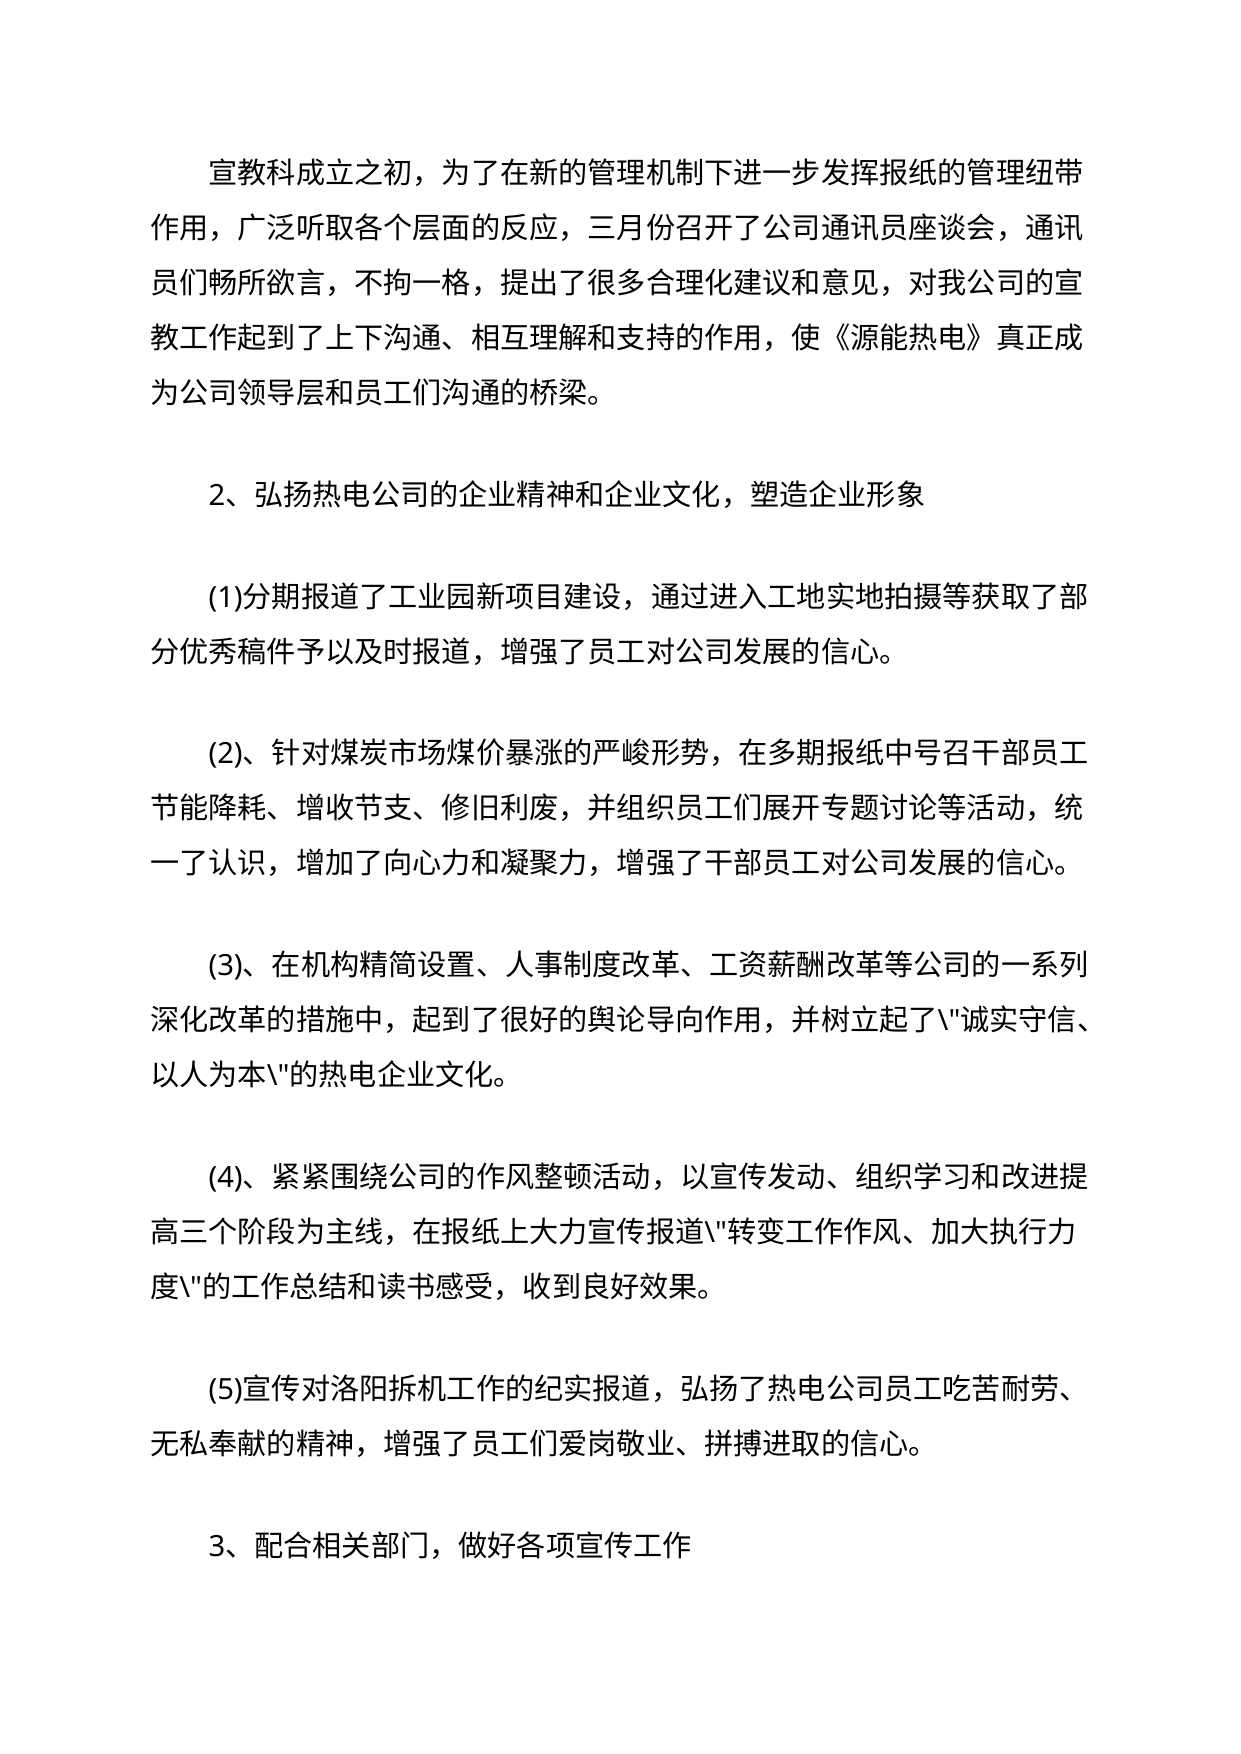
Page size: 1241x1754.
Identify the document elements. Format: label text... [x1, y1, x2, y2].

text 宣教科成立之初，为了在新的管理机制下进一步发挥报纸的管理纽带作用，广泛听取各个层面的反应，三月份召开了公司通讯员座谈会，通讯员们畅所欲言，不拘一格，提出了很多合理化建议和意见，对我公司的宣教工作起到了上下沟通、相互理解和支持的作用，使《源能热电》真正成为公司领导层和员工们沟通的桥梁。 [150, 150, 1090, 412]
text 3、配合相关部门，做好各项宣传工作 [150, 1522, 1090, 1565]
text (2)、针对煤炭市场煤价暴涨的严峻形势，在多期报纸中号召干部员工节能降耗、增收节支、修旧利废，并组织员工们展开专题讨论等活动，统一了认识，增加了向心力和凝聚力，增强了干部员工对公司发展的信心。 [150, 730, 1090, 882]
text (1)分期报道了工业园新项目建设，通过进入工地实地拍摄等获取了部分优秀稿件予以及时报道，增强了员工对公司发展的信心。 [150, 573, 1090, 671]
text (5)宣传对洛阳拆机工作的纪实报道，弘扬了热电公司员工吃苦耐劳、无私奉献的精神，增强了员工们爱岗敬业、拼搏进取的信心。 [150, 1366, 1090, 1463]
text (4)、紧紧围绕公司的作风整顿活动，以宣传发动、组织学习和改进提高三个阶段为主线，在报纸上大力宣传报道\"转变工作作风、加大执行力度\"的工作总结和读书感受，收到良好效果。 [150, 1154, 1090, 1306]
text 2、弘扬热电公司的企业精神和企业文化，塑造企业形象 [150, 471, 1090, 514]
text (3)、在机构精简设置、人事制度改革、工资薪酬改革等公司的一系列深化改革的措施中，起到了很好的舆论导向作用，并树立起了\"诚实守信、以人为本\"的热电企业文化。 [150, 942, 1090, 1094]
